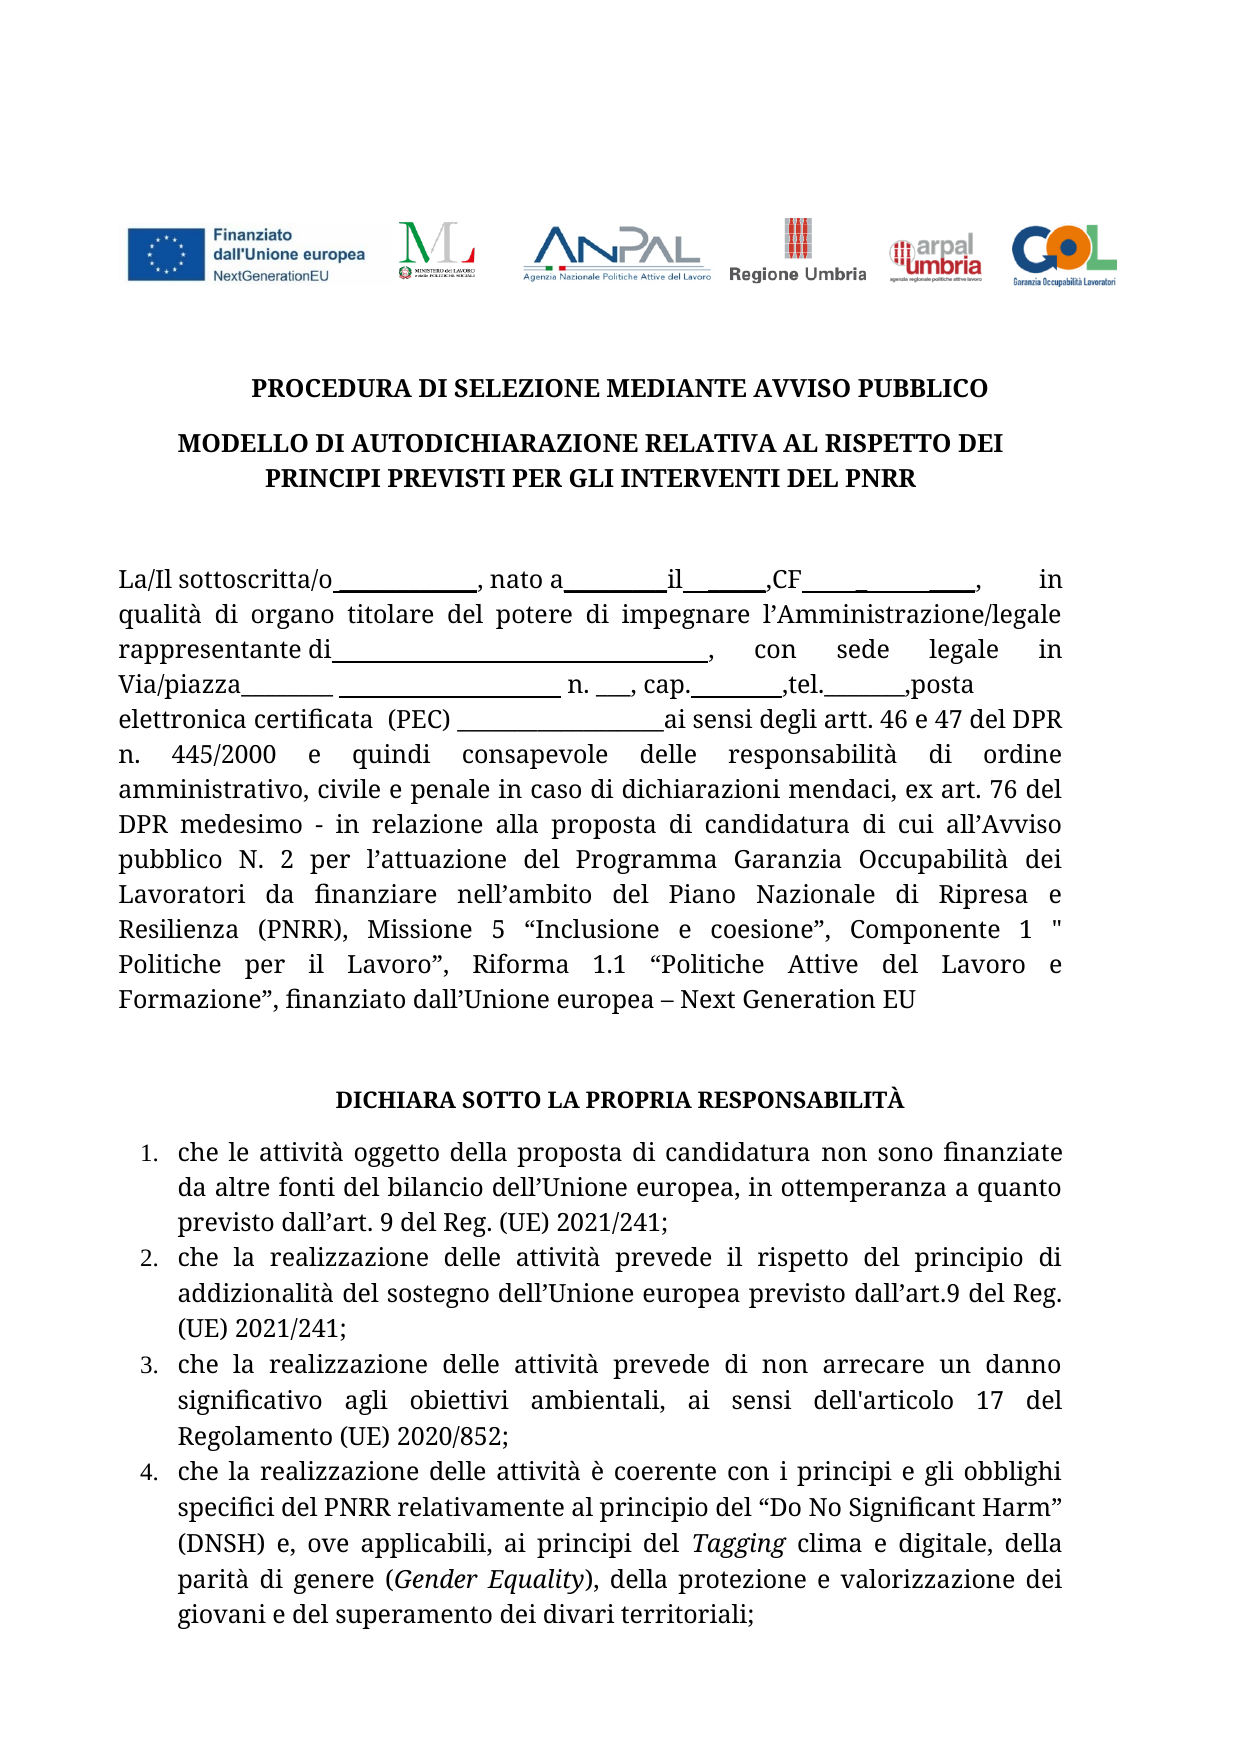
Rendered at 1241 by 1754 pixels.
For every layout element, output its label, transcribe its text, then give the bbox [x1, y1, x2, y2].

text MODELLO DI AUTODICHIARAZIONE RELATIVA AL RISPETTO DEI PRINCIPI PREVISTI PER GLI INTERVENTI DEL PNRR [118, 426, 1063, 495]
list che la realizzazione delle attività è coerente con i principi e gli obblighi specifici del PNRR relativamente al principio del “Do No Significant Harm” (DNSH) e, ove applicabili, ai principi del Tagging clima e digitale, della parità di genere (Gender Equality), della protezione e valorizzazione dei giovani e del superamento dei divari territoriali; [140, 1454, 1063, 1631]
picture [730, 218, 866, 284]
list che la realizzazione delle attività prevede di non arrecare un danno significativo agli obiettivi ambientali, ai sensi dell'articolo 17 del Regolamento (UE) 2020/852; [140, 1347, 1063, 1452]
picture [118, 209, 481, 291]
picture [1012, 223, 1117, 287]
text PROCEDURA DI SELEZIONE MEDIANTE AVVISO PUBBLICO [118, 370, 1122, 404]
picture [882, 221, 988, 296]
picture [514, 217, 720, 285]
text La/Il sottoscritta/o ____________, nato a_________il _____,CF _ ____, in qualità di organo titolare del potere di impegnare l’Amministrazione/legale rappresentante di , con sede legale in Via/piazza________ n. ___, cap. ,tel._______,posta elettronica certificata (PEC) __________________ai sensi degli artt. 46 e 47 del DPR n. 445/2000 e quindi consapevole delle responsabilità di ordine amministrativo, civile e penale in caso di dichiarazioni mendaci, ex art. 76 del DPR medesimo - in relazione alla proposta di candidatura di cui all’Avviso pubblico N. 2 per l’attuazione del Programma Garanzia Occupabilità dei Lavoratori da finanziare nell’ambito del Piano Nazionale di Ripresa e Resilienza (PNRR), Missione 5 “Inclusione e coesione”, Componente 1 " Politiche per il Lavoro”, Riforma 1.1 “Politiche Attive del Lavoro e Formazione”, finanziato dall’Unione europea – Next Generation EU [118, 562, 1063, 1016]
text DICHIARA SOTTO LA PROPRIA RESPONSABILITÀ [118, 1084, 1122, 1116]
list che la realizzazione delle attività prevede il rispetto del principio di addizionalità del sostegno dell’Unione europea previsto dall’art.9 del Reg. (UE) 2021/241; [140, 1240, 1063, 1345]
list che le attività oggetto della proposta di candidatura non sono finanziate da altre fonti del bilancio dell’Unione europea, in ottemperanza a quanto previsto dall’art. 9 del Reg. (UE) 2021/241; [140, 1135, 1063, 1239]
